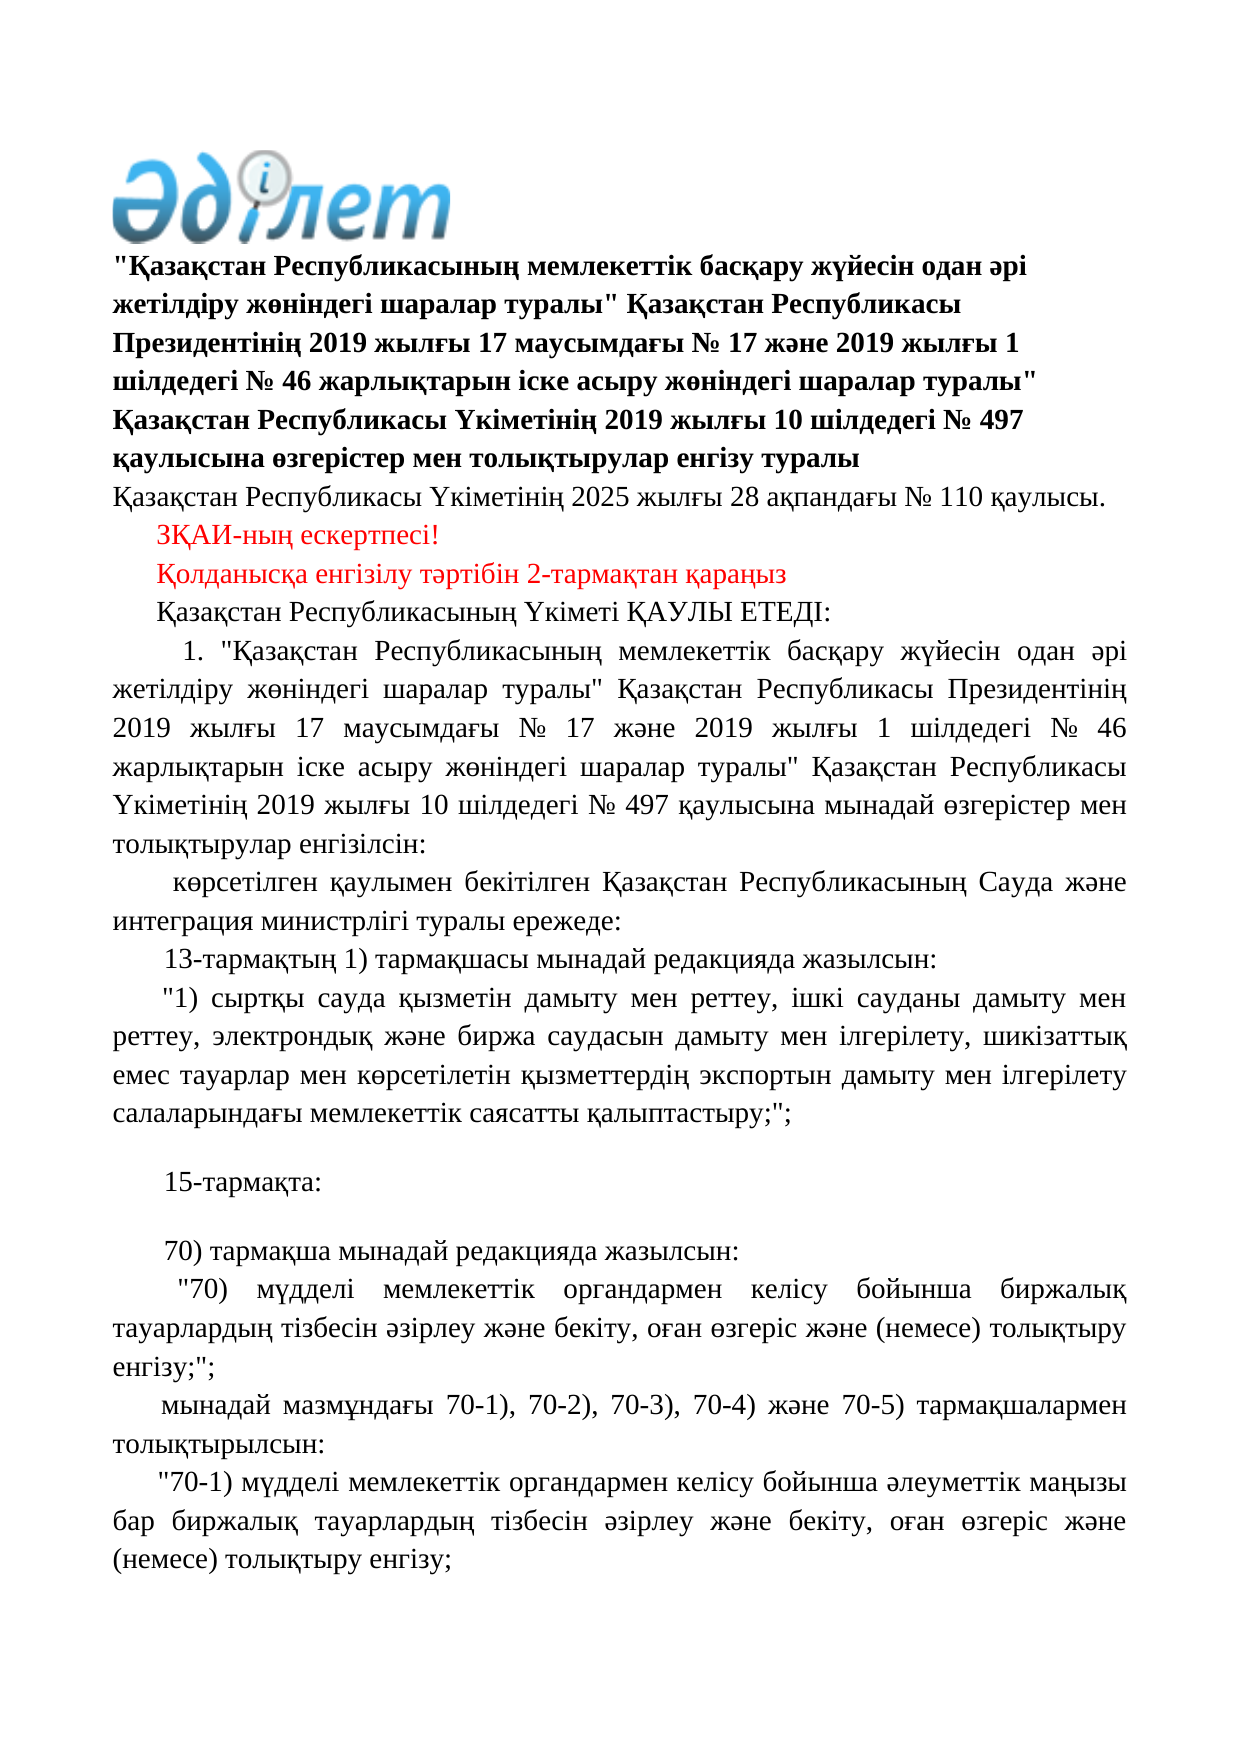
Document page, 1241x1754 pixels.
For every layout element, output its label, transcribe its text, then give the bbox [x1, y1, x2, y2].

text 70) тармақша мынадай редакцияда жазылсын: [112, 1233, 1128, 1267]
text көрсетілген қаулымен бекітілген Қазақстан Республикасының Сауда және интеграция министрлігі туралы ережеде: [112, 864, 1128, 936]
text 15-тармақта: [112, 1164, 1128, 1198]
text 1. "Қазақстан Республикасының мемлекеттік басқару жүйесін одан әрі жетілдіру жөніндегі шаралар туралы" Қазақстан Республикасы Президентінің 2019 жылғы 17 маусымдағы № 17 және 2019 жылғы 1 шілдедегі № 46 жарлықтарын іске асыру жөніндегі шаралар туралы" Қазақстан Республикасы Үкіметінің 2019 жылғы 10 шілдедегі № 497 қаулысына мынадай өзгерістер мен толықтырулар енгізілсін: [112, 633, 1128, 859]
text "1) сыртқы сауда қызметін дамыту мен реттеу, ішкі сауданы дамыту мен реттеу, электрондық және биржа саудасын дамыту мен ілгерілету, шикізаттық емес тауарлар мен көрсетілетін қызметтердің экспортын дамыту мен ілгерілету салаларындағы мемлекеттік саясатты қалыптастыру;"; [112, 980, 1128, 1129]
text "70) мүдделі мемлекеттік органдармен келісу бойынша биржалық тауарлардың тізбесін әзірлеу және бекіту, оған өзгеріс және (немесе) толықтыру енгізу;"; [112, 1272, 1128, 1382]
text ЗҚАИ-ның ескертпесі! [112, 517, 1128, 551]
picture [112, 150, 451, 244]
text "70-1) мүдделі мемлекеттік органдармен келісу бойынша әлеуметтік маңызы бар биржалық тауарлардың тізбесін әзірлеу және бекіту, оған өзгеріс және (немесе) толықтыру енгізу; [112, 1464, 1128, 1575]
text 13-тармақтың 1) тармақшасы мынадай редакцияда жазылсын: [112, 941, 1128, 975]
text Қолданысқа енгізілу тәртібін 2-тармақтан қараңыз [112, 556, 1128, 589]
text мынадай мазмұндағы 70-1), 70-2), 70-3), 70-4) және 70-5) тармақшалармен толықтырылсын: [112, 1387, 1128, 1459]
text Қазақстан Республикасының Үкіметі ҚАУЛЫ ЕТЕДІ: [112, 594, 1128, 628]
text Қазақстан Республикасы Үкіметінің 2025 жылғы 28 ақпандағы № 110 қаулысы. [112, 479, 1128, 512]
text "Қазақстан Республикасының мемлекеттік басқару жүйесін одан әрі жетілдіру жөніндегі шаралар туралы" Қазақстан Республикасы Президентінің 2019 жылғы 17 маусымдағы № 17 және 2019 жылғы 1 шілдедегі № 46 жарлықтарын іске асыру жөніндегі шаралар туралы" Қазақстан Республикасы Үкіметінің 2019 жылғы 10 шілдедегі № 497 қаулысына өзгерістер мен толықтырулар енгізу туралы [112, 248, 1128, 474]
